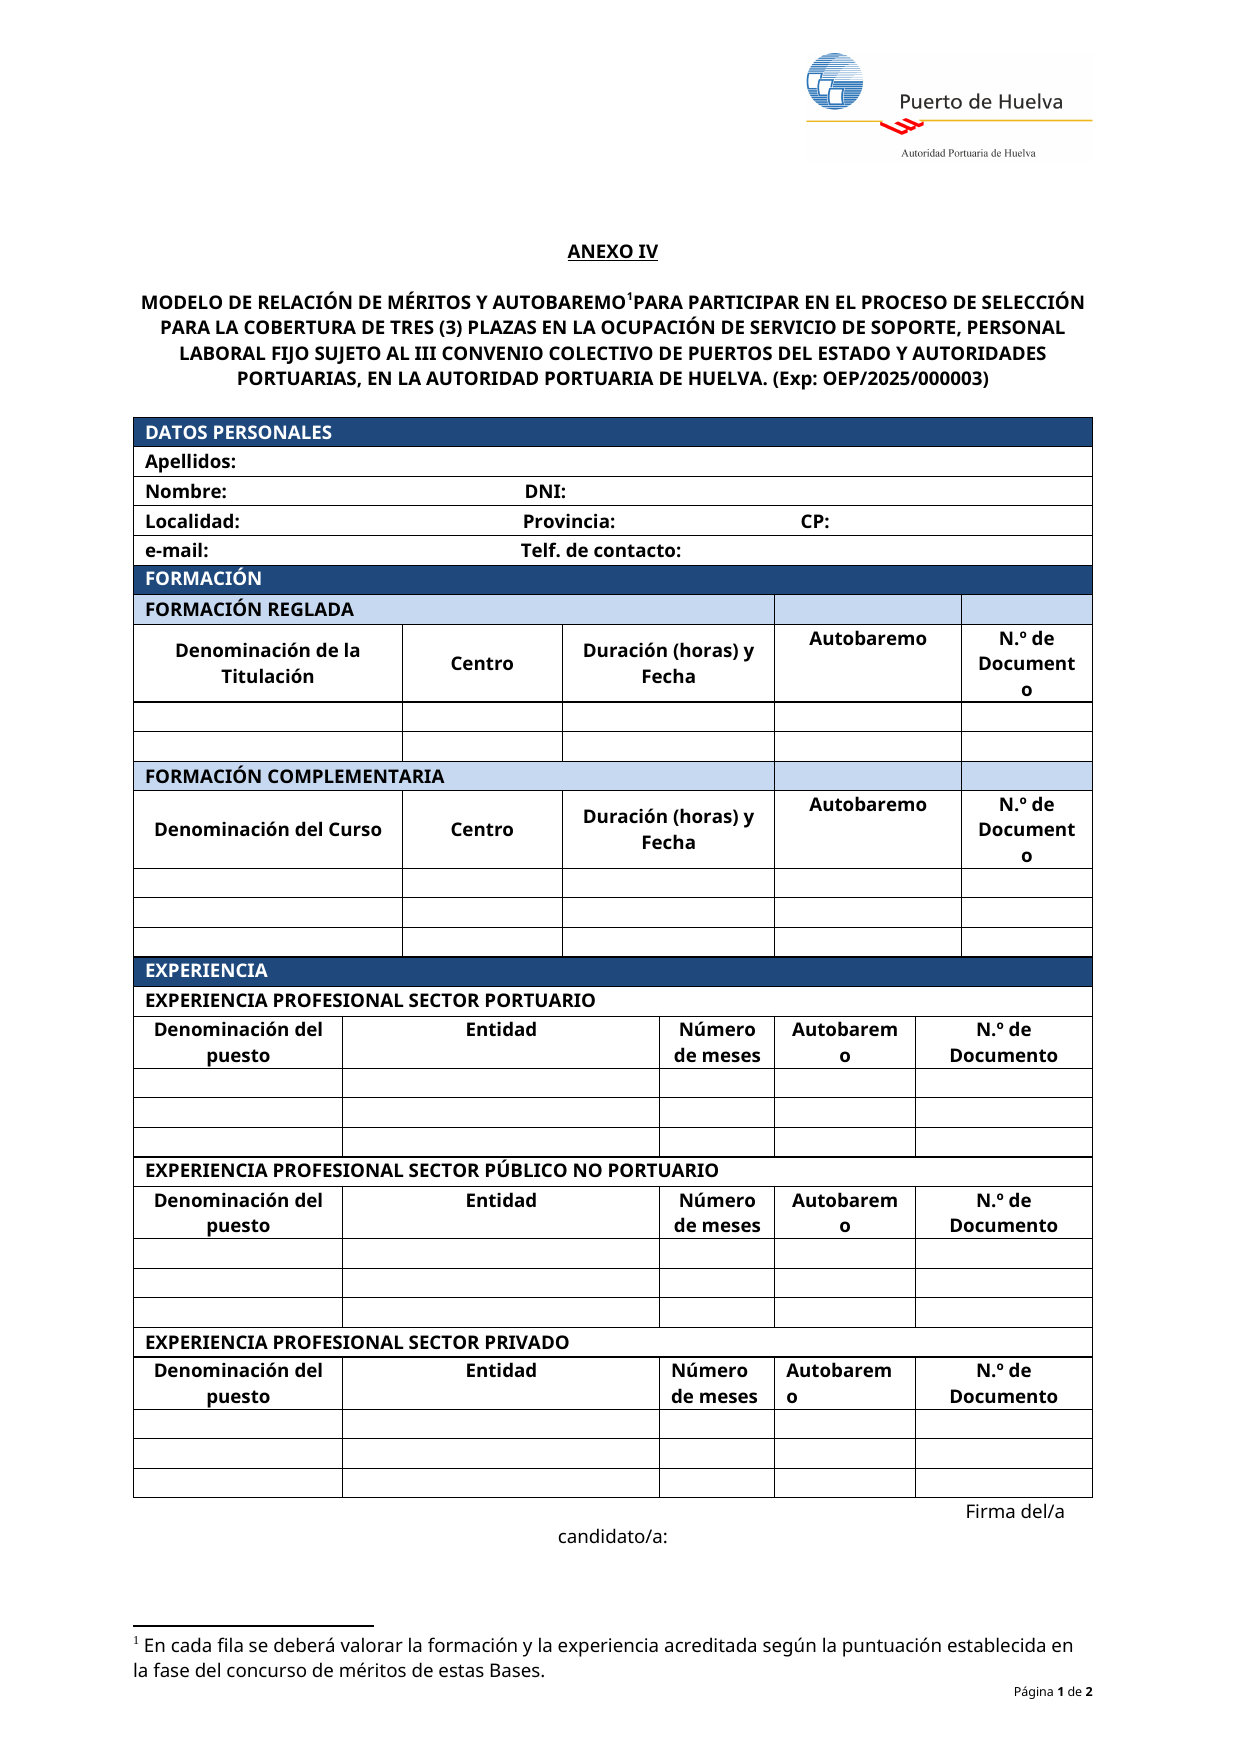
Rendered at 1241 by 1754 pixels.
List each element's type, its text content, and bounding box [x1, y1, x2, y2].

table_cell [403, 869, 562, 897]
table_cell [775, 1098, 915, 1127]
table_cell Autobaremo [775, 625, 961, 701]
table_cell e-mail: Telf. de contacto: [134, 536, 1092, 564]
table_cell [134, 1298, 342, 1327]
table_cell [134, 703, 402, 731]
table_cell Número de meses [660, 1358, 774, 1408]
table_cell [134, 869, 402, 897]
table_cell [916, 1410, 1092, 1438]
table_cell [775, 1128, 915, 1156]
table_cell [660, 1469, 774, 1497]
table_cell Autobaremo [775, 1358, 915, 1408]
table_cell [962, 869, 1092, 897]
table_cell [343, 1069, 659, 1097]
table_cell [775, 595, 961, 624]
table_cell [775, 762, 961, 790]
table_cell [916, 1069, 1092, 1097]
table_cell EXPERIENCIA PROFESIONAL SECTOR PÚBLICO NO PORTUARIO [134, 1158, 1092, 1186]
table_cell Nombre: DNI: [134, 477, 1092, 505]
table_cell [916, 1469, 1092, 1497]
table_cell [775, 1469, 915, 1497]
table_cell Entidad [343, 1358, 659, 1408]
table_cell [916, 1098, 1092, 1127]
table_cell [343, 1298, 659, 1327]
table_cell [660, 1269, 774, 1297]
table_cell [775, 1298, 915, 1327]
table_cell [134, 928, 402, 956]
table_cell [962, 595, 1092, 624]
text Firma del/a candidato/a: [133, 1498, 1092, 1549]
table_cell [916, 1298, 1092, 1327]
table_cell [962, 762, 1092, 790]
table_cell [660, 1239, 774, 1268]
table_cell [134, 1439, 342, 1468]
table_cell [775, 869, 961, 897]
picture [806, 53, 1093, 162]
table_cell [660, 1410, 774, 1438]
table_cell [134, 1469, 342, 1497]
table_cell [660, 1439, 774, 1468]
table_cell Autobaremo [775, 791, 961, 868]
table_cell Entidad [343, 1017, 659, 1068]
table_cell [916, 1239, 1092, 1268]
table_cell N.º de Documento [916, 1358, 1092, 1408]
table_cell [563, 928, 774, 956]
table_cell FORMACIÓN REGLADA [134, 595, 774, 624]
table_cell [775, 703, 961, 731]
table_cell [343, 1439, 659, 1468]
table_cell [962, 732, 1092, 761]
table_cell [775, 928, 961, 956]
table_cell [134, 732, 402, 761]
table_cell [343, 1128, 659, 1156]
table_cell [916, 1269, 1092, 1297]
table_cell [660, 1098, 774, 1127]
table_cell [916, 1439, 1092, 1468]
table_cell EXPERIENCIA PROFESIONAL SECTOR PRIVADO [134, 1328, 1092, 1356]
table_cell [403, 898, 562, 927]
table_cell [563, 869, 774, 897]
table_cell [962, 703, 1092, 731]
table_cell Entidad [343, 1187, 659, 1238]
table_cell [775, 1439, 915, 1468]
table_cell Número de meses [660, 1187, 774, 1238]
table_cell [134, 898, 402, 927]
table_cell [343, 1410, 659, 1438]
table_cell [134, 1269, 342, 1297]
table_cell [775, 732, 961, 761]
table_cell Número de meses [660, 1017, 774, 1068]
table_cell Denominación del puesto [134, 1358, 342, 1408]
table_cell [343, 1239, 659, 1268]
table_cell [660, 1069, 774, 1097]
table_cell [343, 1469, 659, 1497]
table_cell [775, 898, 961, 927]
table_cell Autobaremo [775, 1187, 915, 1238]
table_cell [403, 732, 562, 761]
table_cell EXPERIENCIA PROFESIONAL SECTOR PORTUARIO [134, 987, 1092, 1016]
table_cell [962, 898, 1092, 927]
table_cell Duración (horas) y Fecha [563, 625, 774, 701]
table_cell FORMACIÓN COMPLEMENTARIA [134, 762, 774, 790]
table_cell [134, 1410, 342, 1438]
table_cell [403, 703, 562, 731]
table_cell [134, 1069, 342, 1097]
table_cell Apellidos: [134, 447, 1092, 476]
table_cell [343, 1269, 659, 1297]
table_cell N.º de Documento [916, 1017, 1092, 1068]
text ANEXO IV [133, 238, 1092, 263]
text MODELO DE RELACIÓN DE MÉRITOS Y AUTOBAREMOPARA PARTICIPAR EN EL PROCESO DE SELECCIÓN PARA LA COBERTURA DE TRES (3) PLAZAS EN LA OCUPACIÓN DE SERVICIO DE SOPORTE, PERSONAL LABORAL FIJO SUJETO AL III CONVENIO COLECTIVO DE PUERTOS DEL ESTADO Y AUTORIDADES PORTUARIAS, EN LA AUTORIDAD PORTUARIA DE HUELVA. (Exp: OEP/2025/000003) [133, 289, 1092, 391]
table_cell [134, 1128, 342, 1156]
table_cell Denominación de la Titulación [134, 625, 402, 701]
table_cell Centro [403, 791, 562, 868]
table_cell N.º de Documento [962, 791, 1092, 868]
table_cell N.º de Documento [916, 1187, 1092, 1238]
table_cell N.º de Documento [962, 625, 1092, 701]
table_cell Centro [403, 625, 562, 701]
table_cell [916, 1128, 1092, 1156]
table_cell [660, 1298, 774, 1327]
table_cell [343, 1098, 659, 1127]
table_cell Denominación del puesto [134, 1017, 342, 1068]
table_cell [775, 1410, 915, 1438]
table_cell Denominación del Curso [134, 791, 402, 868]
table_header DATOS PERSONALES [134, 418, 1092, 446]
table_cell [563, 703, 774, 731]
table_cell EXPERIENCIA [134, 958, 1092, 986]
table_cell Duración (horas) y Fecha [563, 791, 774, 868]
table_cell [775, 1269, 915, 1297]
table_cell [563, 732, 774, 761]
table_cell [563, 898, 774, 927]
table_cell [962, 928, 1092, 956]
table_cell Denominación del puesto [134, 1187, 342, 1238]
table_cell Localidad: Provincia: CP: [134, 506, 1092, 535]
table_cell [134, 1239, 342, 1268]
table_cell [403, 928, 562, 956]
table_cell FORMACIÓN [134, 566, 1092, 594]
table_cell Autobaremo [775, 1017, 915, 1068]
table_cell [775, 1069, 915, 1097]
table_cell [660, 1128, 774, 1156]
table_cell [134, 1098, 342, 1127]
table_cell [775, 1239, 915, 1268]
